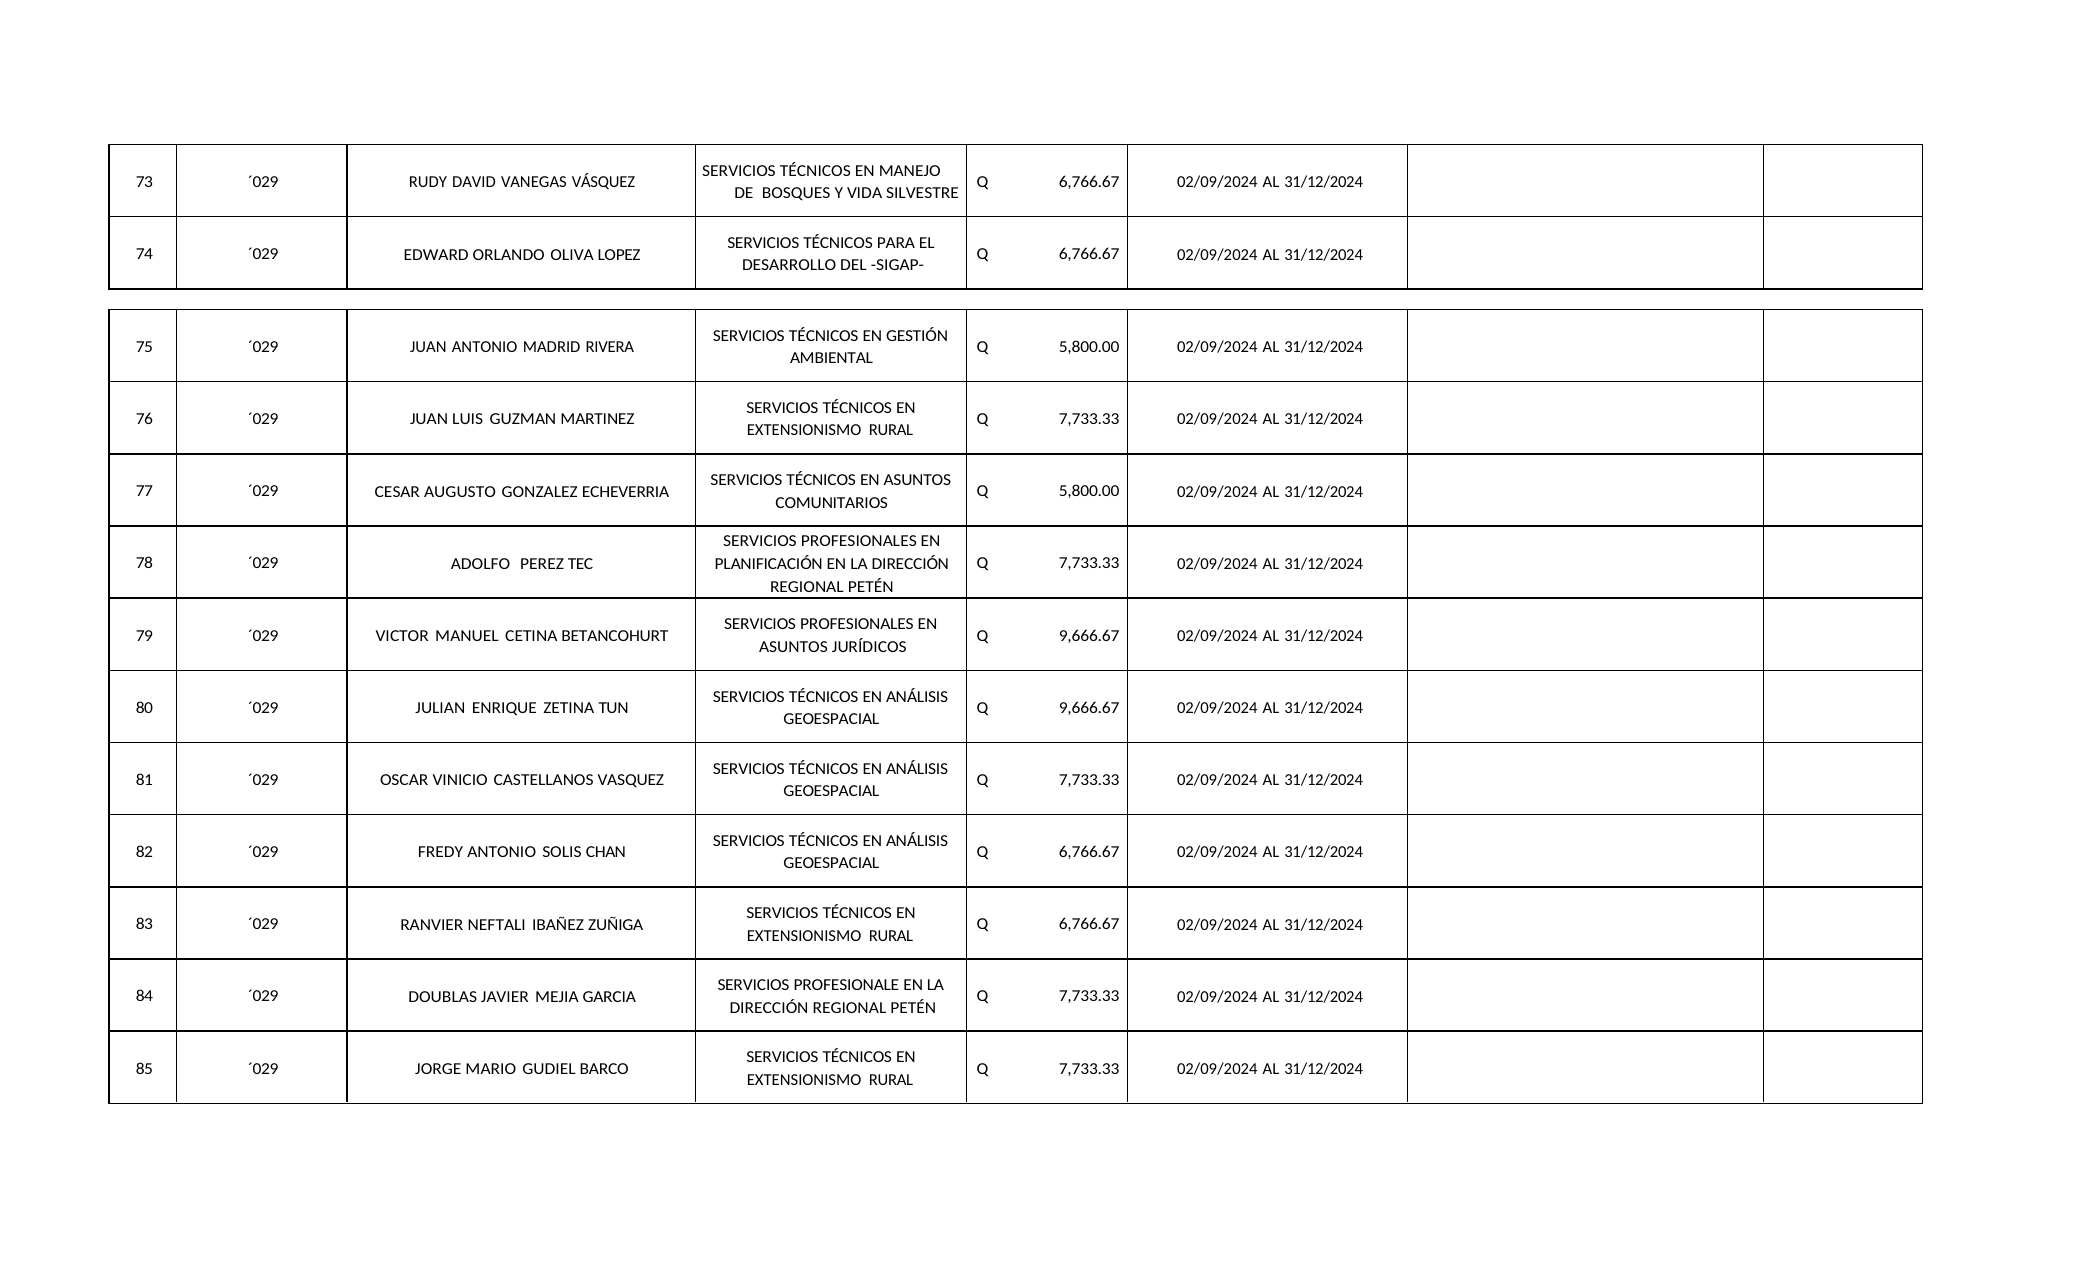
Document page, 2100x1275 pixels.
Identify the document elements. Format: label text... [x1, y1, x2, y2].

table_cell 02/09/2024 AL 31/12/2024 [1128, 815, 1407, 886]
table_cell 78 [110, 527, 176, 597]
table_cell SERVICIOS TÉCNICOS EN ASUNTOS COMUNITARIOS [696, 455, 966, 525]
table_header ´029 [177, 310, 346, 381]
table_cell Q 7,733.33 [967, 382, 1127, 453]
table_cell 76 [110, 382, 176, 453]
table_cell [1128, 145, 1407, 216]
table_cell 02/09/2024 AL 31/12/2024 [1128, 527, 1407, 597]
table_cell [1764, 960, 1922, 1030]
table_cell SERVICIOS TÉCNICOS EN ANÁLISIS GEOESPACIAL [696, 815, 966, 886]
table_header 02/09/2024 AL 31/12/2024 [1128, 310, 1407, 381]
table_cell RUDY DAVID VANEGAS VÁSQUEZ [348, 145, 695, 216]
table_cell [1764, 527, 1922, 597]
table_cell ADOLFO PEREZ TEC [348, 527, 695, 597]
table_cell JORGE MARIO GUDIEL BARCO [348, 1032, 695, 1102]
table_cell [1764, 743, 1922, 814]
table_cell 83 [110, 888, 176, 958]
table_cell 80 [110, 671, 176, 742]
table_cell ´029 [177, 888, 346, 958]
table_header Q 5,800.00 [967, 310, 1127, 381]
table_cell [1408, 455, 1763, 525]
table_cell 02/09/2024 AL 31/12/2024 [1128, 217, 1407, 288]
table_cell [1408, 145, 1763, 216]
table_cell ´029 [177, 599, 346, 669]
table_cell Q 9,666.67 [967, 599, 1127, 669]
table_cell Q 7,733.33 [967, 527, 1127, 597]
table_cell [1764, 145, 1922, 216]
table_cell [1408, 888, 1763, 958]
table_cell 02/09/2024 AL 31/12/2024 [1128, 671, 1407, 742]
table_cell 02/09/2024 AL 31/12/2024 [1128, 888, 1407, 958]
table_cell 82 [110, 815, 176, 886]
table_cell Q 6,766.67 [967, 888, 1127, 958]
table_cell 02/09/2024 AL 31/12/2024 [1128, 743, 1407, 814]
table_cell ´029 [177, 382, 346, 453]
table_cell [1764, 815, 1922, 886]
table_cell 79 [110, 599, 176, 669]
table_cell 73 [110, 145, 176, 216]
table_cell SERVICIOS PROFESIONALE EN LA DIRECCIÓN REGIONAL PETÉN [696, 960, 966, 1030]
table_cell 02/09/2024 AL 31/12/2024 [1128, 382, 1407, 453]
table_cell VICTOR MANUEL CETINA BETANCOHURT [348, 599, 695, 669]
table_cell JUAN LUIS GUZMAN MARTINEZ [348, 382, 695, 453]
table_cell DOUBLAS JAVIER MEJIA GARCIA [348, 960, 695, 1030]
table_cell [696, 1032, 966, 1102]
table_cell [1408, 527, 1763, 597]
table_cell JULIAN ENRIQUE ZETINA TUN [348, 671, 695, 742]
table_header [1764, 310, 1922, 381]
table_cell [1764, 671, 1922, 742]
table_cell RANVIER NEFTALI IBAÑEZ ZUÑIGA [348, 888, 695, 958]
table_cell Q 7,733.33 [967, 960, 1127, 1030]
table_cell [1764, 382, 1922, 453]
table_header JUAN ANTONIO MADRID RIVERA [348, 310, 695, 381]
table_cell SERVICIOS TÉCNICOS EN ANÁLISIS GEOESPACIAL [696, 743, 966, 814]
table_cell SERVICIOS TÉCNICOS EN MANEJO DE BOSQUES Y VIDA SILVESTRE [696, 145, 966, 216]
table_cell Q 7,733.33 [967, 743, 1127, 814]
table_cell Q 6,766.67 [967, 815, 1127, 886]
table_cell Q 7,733.33 [967, 1032, 1127, 1102]
table_cell 02/09/2024 AL 31/12/2024 [1128, 599, 1407, 669]
table_cell 84 [110, 960, 176, 1030]
table_cell SERVICIOS PROFESIONALES EN ASUNTOS JURÍDICOS [696, 599, 966, 669]
table_cell EDWARD ORLANDO OLIVA LOPEZ [348, 217, 695, 288]
table_cell [1408, 960, 1763, 1030]
table_cell [1408, 382, 1763, 453]
table_cell 74 [110, 217, 176, 288]
table_cell FREDY ANTONIO SOLIS CHAN [348, 815, 695, 886]
table_cell [1408, 599, 1763, 669]
table_cell ´029 [177, 815, 346, 886]
table_cell [1408, 671, 1763, 742]
table_cell ´029 [177, 217, 346, 288]
table_cell SERVICIOS PROFESIONALES EN PLANIFICACIÓN EN LA DIRECCIÓN REGIONAL PETÉN [696, 527, 966, 597]
table_cell ´029 [177, 743, 346, 814]
table_cell SERVICIOS TÉCNICOS EN EXTENSIONISMO RURAL [696, 888, 966, 958]
table_cell [1764, 888, 1922, 958]
table_cell ´029 [177, 455, 346, 525]
table_cell Q 6,766.67 [967, 145, 1127, 216]
table_cell ´029 [177, 960, 346, 1030]
table_cell 85 [110, 1032, 176, 1102]
table_cell ´029 [177, 527, 346, 597]
table_cell ´029 [177, 671, 346, 742]
table_cell Q 5,800.00 [967, 455, 1127, 525]
table_cell SERVICIOS TÉCNICOS PARA EL DESARROLLO DEL -SIGAP- [696, 217, 966, 288]
table_cell [1408, 815, 1763, 886]
table_cell Q 9,666.67 [967, 671, 1127, 742]
table_cell 77 [110, 455, 176, 525]
table_header SERVICIOS TÉCNICOS EN GESTIÓN AMBIENTAL [696, 310, 966, 381]
table_cell SERVICIOS TÉCNICOS EN ANÁLISIS GEOESPACIAL [696, 671, 966, 742]
table_cell [1764, 217, 1922, 288]
table_cell OSCAR VINICIO CASTELLANOS VASQUEZ [348, 743, 695, 814]
table_cell [1764, 455, 1922, 525]
table_cell ´029 [177, 1032, 346, 1102]
table_cell Q 6,766.67 [967, 217, 1127, 288]
table_header [1408, 310, 1763, 381]
table_cell [1408, 743, 1763, 814]
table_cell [1128, 1032, 1407, 1102]
table_cell SERVICIOS TÉCNICOS EN EXTENSIONISMO RURAL [696, 382, 966, 453]
table_cell ´029 [177, 145, 346, 216]
table_cell [1764, 599, 1922, 669]
table_cell CESAR AUGUSTO GONZALEZ ECHEVERRIA [348, 455, 695, 525]
table_cell [1408, 1032, 1763, 1102]
table_cell 02/09/2024 AL 31/12/2024 [1128, 455, 1407, 525]
table_cell 81 [110, 743, 176, 814]
table_cell [1408, 217, 1763, 288]
table_header 75 [110, 310, 176, 381]
table_cell 02/09/2024 AL 31/12/2024 [1128, 960, 1407, 1030]
table_cell [1764, 1032, 1922, 1102]
